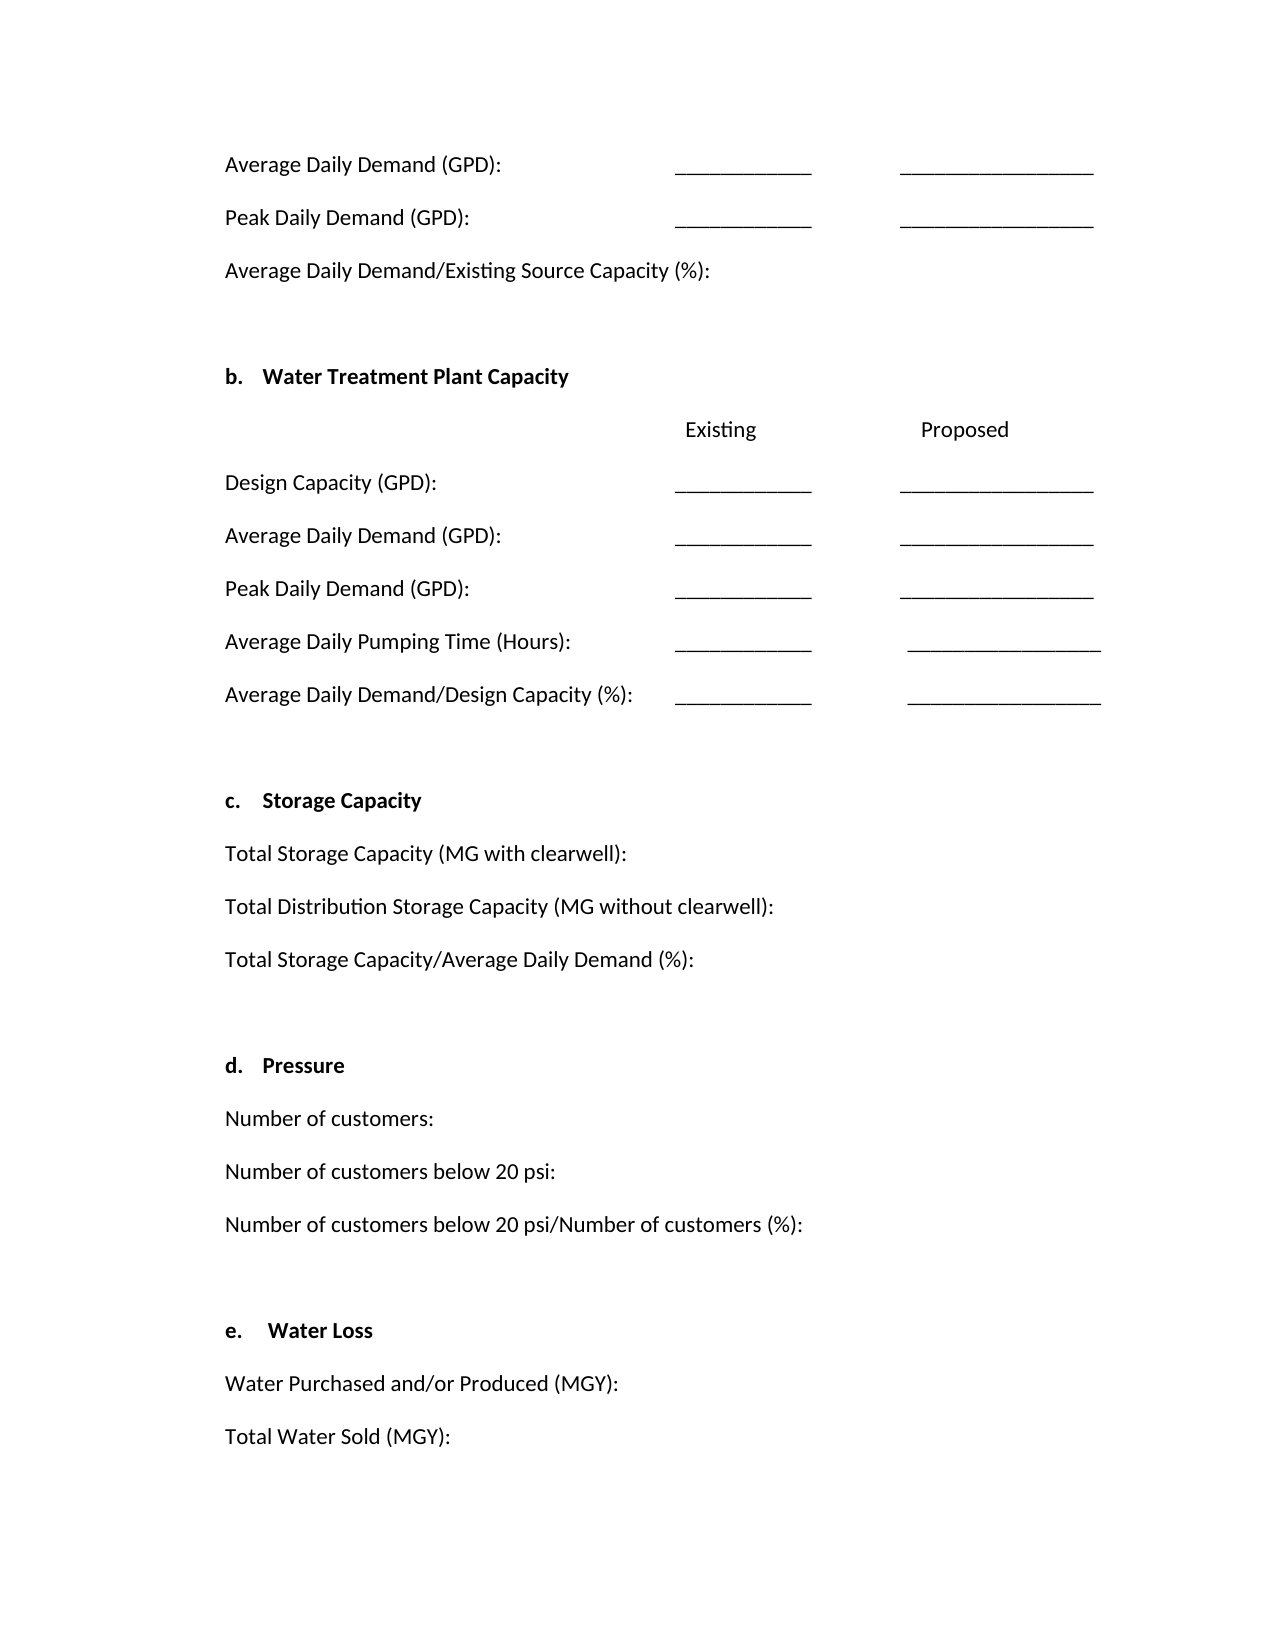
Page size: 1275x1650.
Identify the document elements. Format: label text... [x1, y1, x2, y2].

list Water Loss [225, 1316, 1125, 1344]
text Total Storage Capacity (MG with clearwell): [150, 839, 1125, 867]
text Number of customers below 20 psi: [150, 1157, 1125, 1185]
text Average Daily Demand (GPD): ____________ _________________ [150, 150, 1125, 178]
text Total Water Sold (MGY): [150, 1422, 1125, 1451]
list Water Treatment Plant Capacity [225, 362, 1125, 390]
text Total Storage Capacity/Average Daily Demand (%): [150, 945, 1125, 973]
list Storage Capacity [225, 786, 1125, 814]
text Total Distribution Storage Capacity (MG without clearwell): [150, 892, 1125, 920]
text Average Daily Demand/Existing Source Capacity (%): [150, 256, 1125, 284]
text Average Daily Demand/Design Capacity (%): ____________ _________________ [150, 680, 1125, 708]
text Number of customers: [150, 1104, 1125, 1132]
text Average Daily Pumping Time (Hours): ____________ _________________ [150, 627, 1125, 655]
list Pressure [225, 1051, 1125, 1079]
text Average Daily Demand (GPD): ____________ _________________ [150, 521, 1125, 549]
text Peak Daily Demand (GPD): ____________ _________________ [150, 574, 1125, 602]
text Peak Daily Demand (GPD): ____________ _________________ [150, 203, 1125, 231]
text Water Purchased and/or Produced (MGY): [150, 1369, 1125, 1397]
text Existing Proposed [150, 415, 1125, 443]
text Design Capacity (GPD): ____________ _________________ [150, 468, 1125, 496]
text Number of customers below 20 psi/Number of customers (%): [150, 1210, 1125, 1238]
